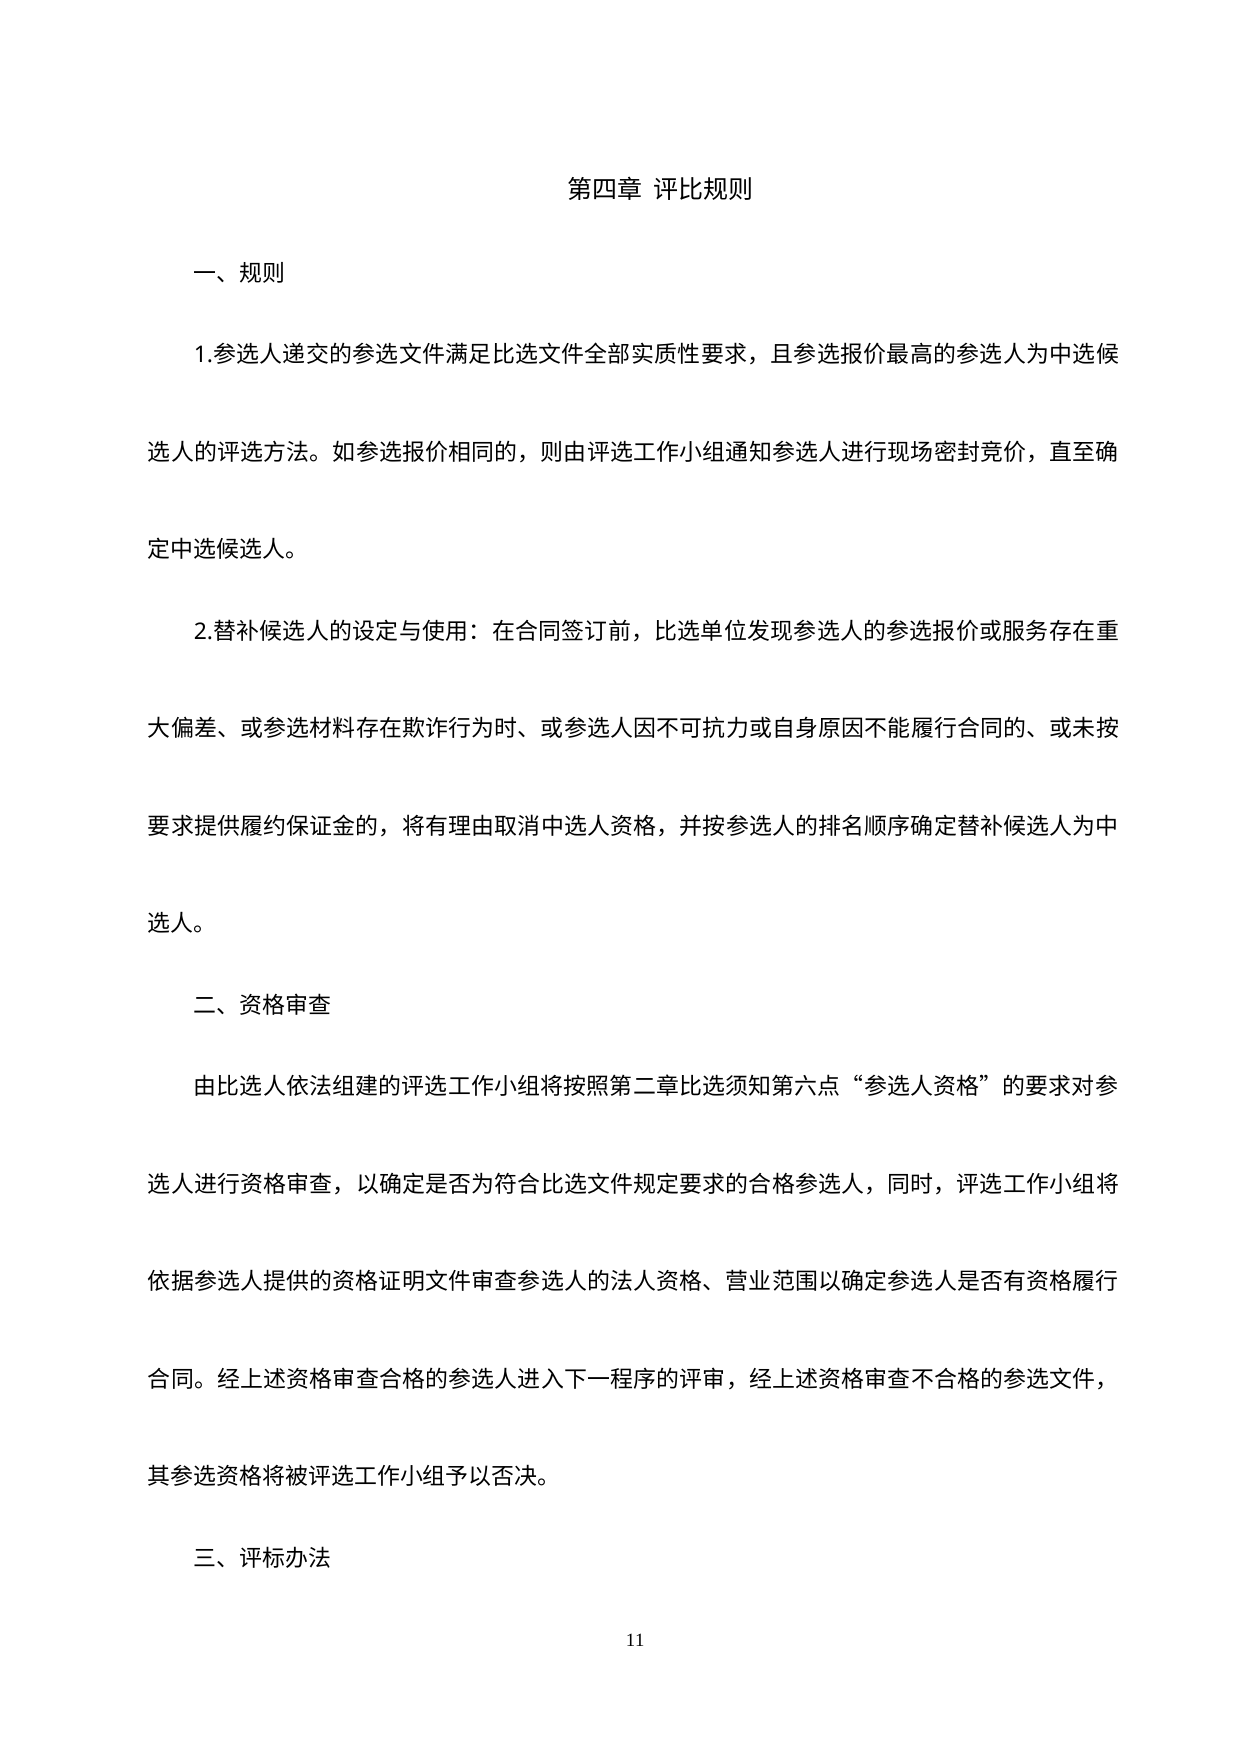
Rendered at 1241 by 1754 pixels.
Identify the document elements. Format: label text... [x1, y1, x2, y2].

text 二、资格审查 [148, 971, 1122, 1036]
text 第四章 评比规则 [148, 155, 1122, 220]
text 1.参选人递交的参选文件满足比选文件全部实质性要求，且参选报价最高的参选人为中选候选人的评选方法。如参选报价相同的，则由评选工作小组通知参选人进行现场密封竞价，直至确定中选候选人。 [148, 320, 1122, 580]
text 三、评标办法 [148, 1524, 1122, 1589]
text 一、规则 [148, 238, 1122, 303]
text 由比选人依法组建的评选工作小组将按照第二章比选须知第六点“参选人资格”的要求对参选人进行资格审查，以确定是否为符合比选文件规定要求的合格参选人，同时，评选工作小组将依据参选人提供的资格证明文件审查参选人的法人资格、营业范围以确定参选人是否有资格履行合同。经上述资格审查合格的参选人进入下一程序的评审，经上述资格审查不合格的参选文件，其参选资格将被评选工作小组予以否决。 [148, 1052, 1122, 1507]
text 2.替补候选人的设定与使用：在合同签订前，比选单位发现参选人的参选报价或服务存在重大偏差、或参选材料存在欺诈行为时、或参选人因不可抗力或自身原因不能履行合同的、或未按要求提供履约保证金的，将有理由取消中选人资格，并按参选人的排名顺序确定替补候选人为中选人。 [148, 597, 1122, 954]
